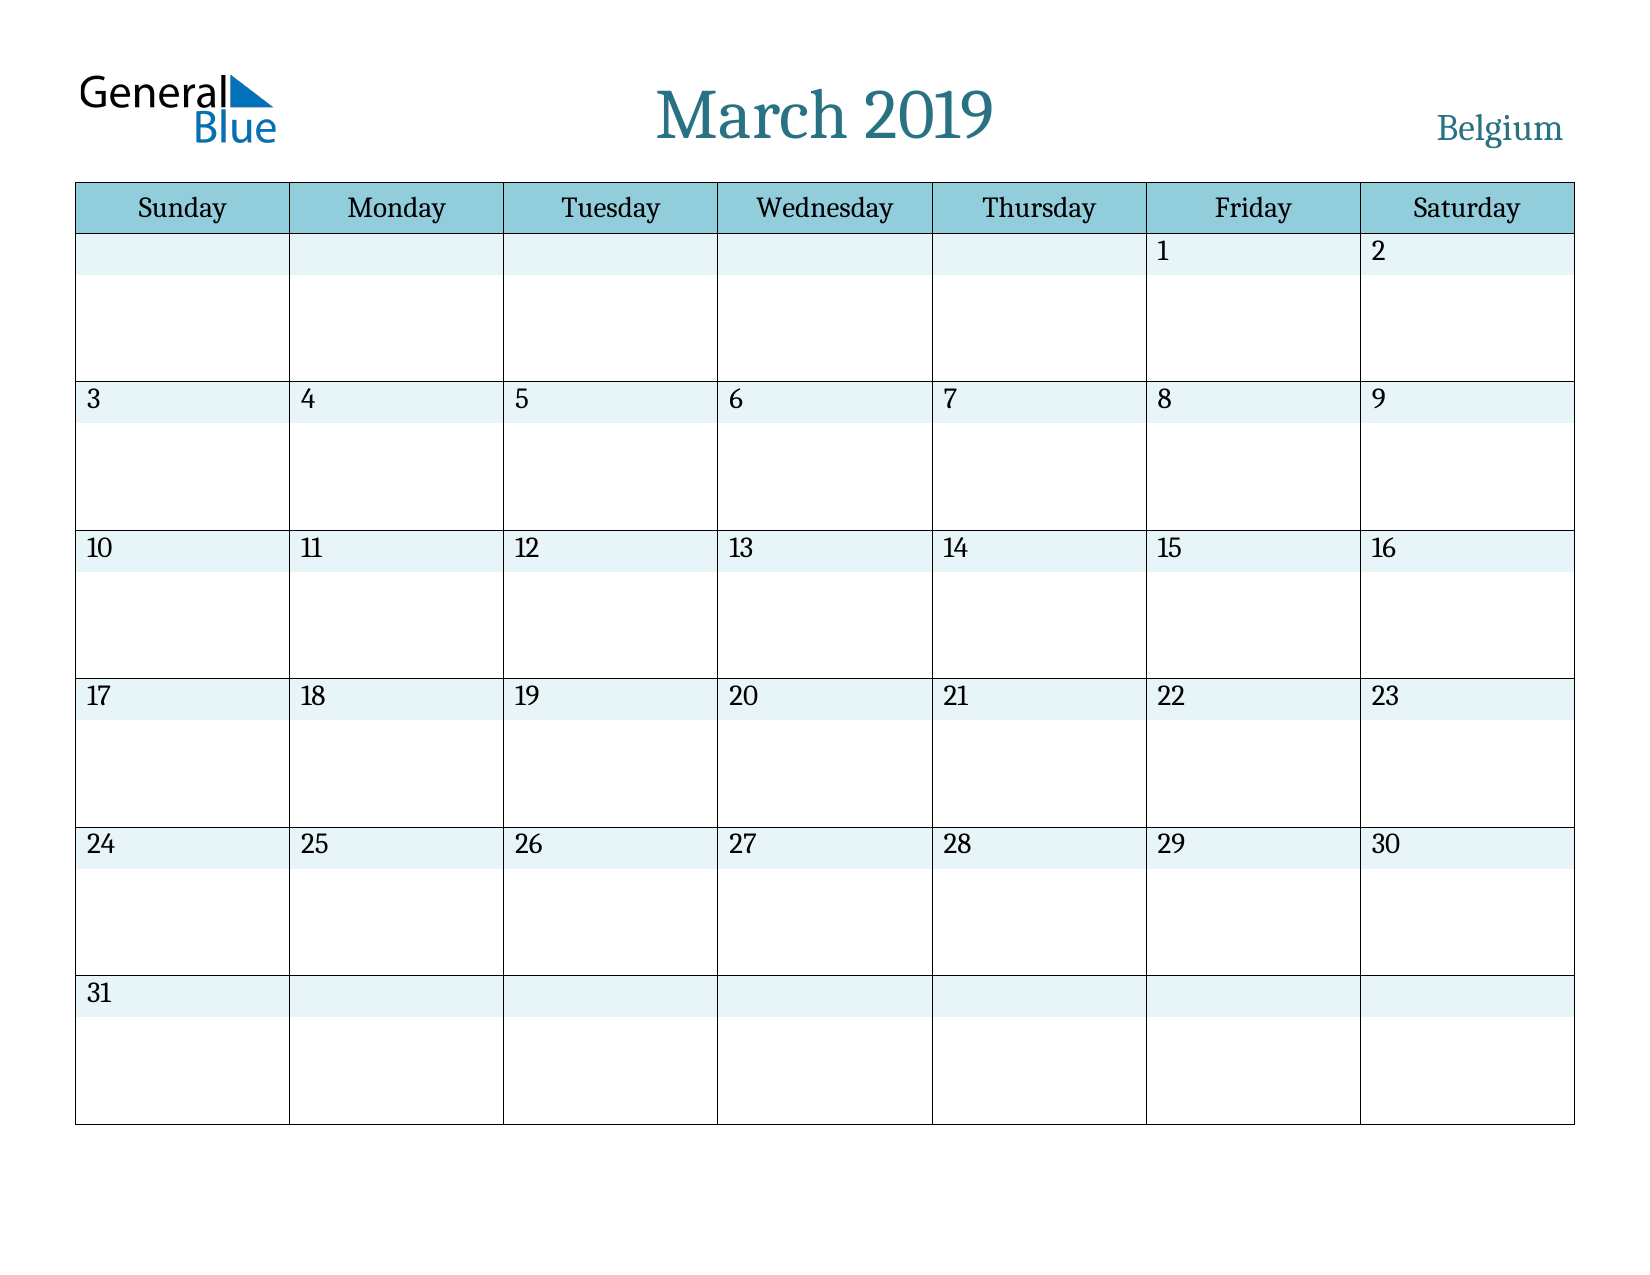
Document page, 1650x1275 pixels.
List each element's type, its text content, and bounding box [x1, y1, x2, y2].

table_cell [1147, 869, 1360, 975]
table_cell Thursday [933, 183, 1146, 233]
table_cell [718, 720, 932, 827]
table_cell [1147, 976, 1360, 1017]
table_cell 26 [504, 828, 717, 869]
table_cell [718, 976, 932, 1017]
table_cell [290, 720, 503, 827]
table_cell 10 [76, 531, 289, 572]
picture [80, 75, 276, 143]
table_cell [1361, 869, 1574, 975]
table_cell 30 [1361, 828, 1574, 869]
table_cell 5 [504, 382, 717, 423]
table_header March 2019 [504, 75, 1146, 182]
table_cell 2 [1361, 234, 1574, 275]
table_cell [933, 275, 1146, 381]
table_cell [504, 720, 717, 827]
table_cell [504, 869, 717, 975]
table_cell Friday [1147, 183, 1360, 233]
table_header [76, 75, 503, 182]
table_cell 9 [1361, 382, 1574, 423]
table_cell Saturday [1361, 183, 1574, 233]
table_cell [1361, 976, 1574, 1017]
table_cell 13 [718, 531, 932, 572]
table_cell [1361, 275, 1574, 381]
table_cell [718, 1017, 932, 1123]
table_cell Monday [290, 183, 503, 233]
table_cell [1361, 423, 1574, 530]
table_cell [290, 423, 503, 530]
table_cell 4 [290, 382, 503, 423]
table_cell [718, 572, 932, 678]
table_cell [504, 234, 717, 275]
table_cell [290, 275, 503, 381]
table_cell 6 [718, 382, 932, 423]
table_cell [76, 1017, 289, 1123]
table_cell [1147, 720, 1360, 827]
table_cell 3 [76, 382, 289, 423]
table_cell [718, 234, 932, 275]
table_cell 11 [290, 531, 503, 572]
table_cell 14 [933, 531, 1146, 572]
table_cell 25 [290, 828, 503, 869]
table_cell 12 [504, 531, 717, 572]
table_cell [290, 572, 503, 678]
table_cell [76, 275, 289, 381]
table_cell 31 [76, 976, 289, 1017]
table_cell [290, 1017, 503, 1123]
table_cell [933, 572, 1146, 678]
table_cell 23 [1361, 679, 1574, 720]
table_cell [76, 423, 289, 530]
table_cell [933, 869, 1146, 975]
table_cell 8 [1147, 382, 1360, 423]
table_cell 21 [933, 679, 1146, 720]
table_cell [290, 976, 503, 1017]
table_cell [504, 976, 717, 1017]
table_cell [76, 869, 289, 975]
table_cell 22 [1147, 679, 1360, 720]
table_cell [1361, 572, 1574, 678]
table_cell [933, 1017, 1146, 1123]
table_cell [504, 423, 717, 530]
table_cell [933, 234, 1146, 275]
table_cell [718, 275, 932, 381]
table_cell [76, 572, 289, 678]
table_cell [504, 275, 717, 381]
table_cell 19 [504, 679, 717, 720]
table_cell [718, 423, 932, 530]
table_cell [1147, 572, 1360, 678]
table_cell [504, 572, 717, 678]
table_cell [1361, 1017, 1574, 1123]
table_cell 27 [718, 828, 932, 869]
table_header Belgium [1146, 75, 1574, 182]
table_cell [933, 720, 1146, 827]
table_cell 24 [76, 828, 289, 869]
table_cell [1361, 720, 1574, 827]
table_cell [1147, 423, 1360, 530]
table_cell Sunday [76, 183, 289, 233]
table_cell [290, 869, 503, 975]
table_cell [718, 869, 932, 975]
table_cell [1147, 1017, 1360, 1123]
table_cell Tuesday [504, 183, 717, 233]
table_cell [76, 234, 289, 275]
table_cell 17 [76, 679, 289, 720]
table_cell 16 [1361, 531, 1574, 572]
table_cell [76, 720, 289, 827]
table_cell [933, 976, 1146, 1017]
table_cell 7 [933, 382, 1146, 423]
table_cell 1 [1147, 234, 1360, 275]
table_cell 15 [1147, 531, 1360, 572]
table_cell 29 [1147, 828, 1360, 869]
table_cell 28 [933, 828, 1146, 869]
table_cell [1147, 275, 1360, 381]
table_cell 20 [718, 679, 932, 720]
table_cell [504, 1017, 717, 1123]
table_cell 18 [290, 679, 503, 720]
table_cell [290, 234, 503, 275]
table_cell [933, 423, 1146, 530]
table_cell Wednesday [718, 183, 932, 233]
